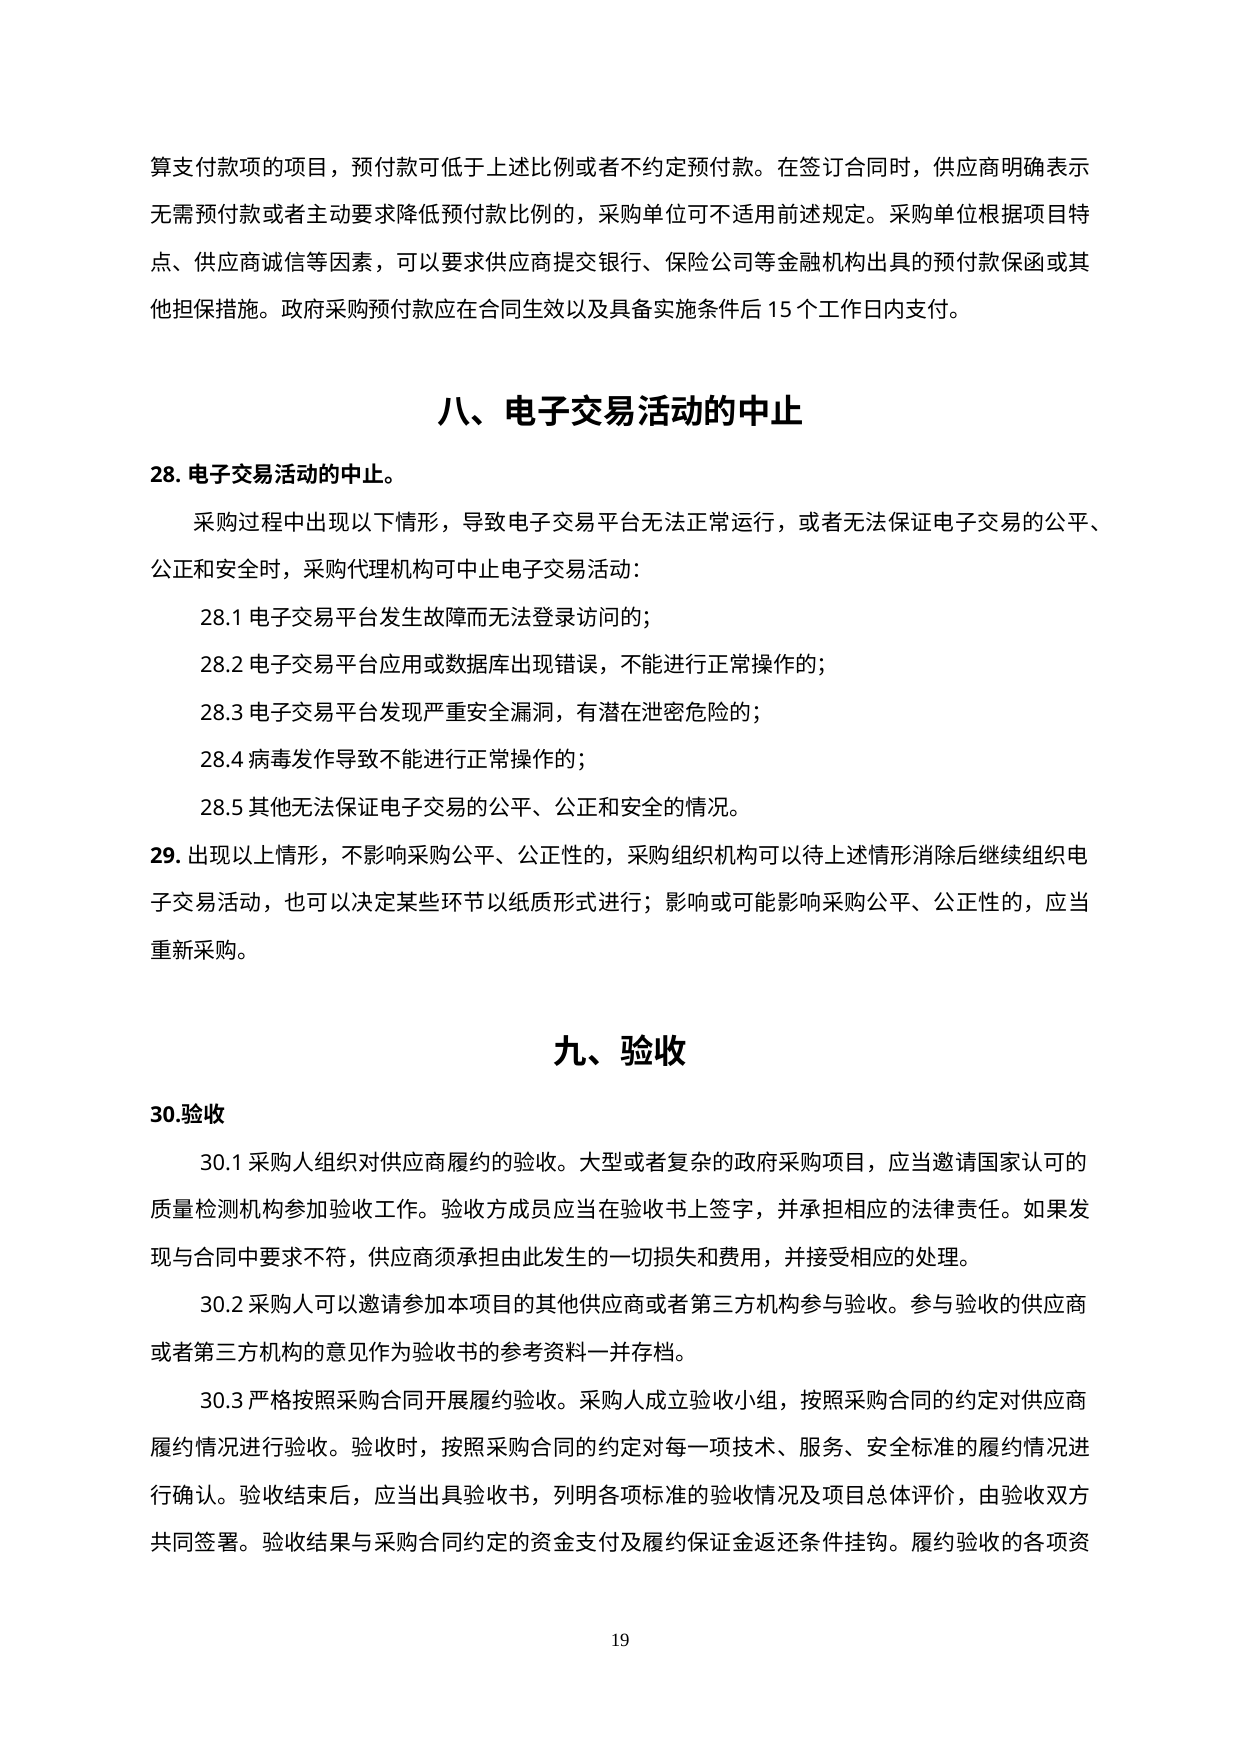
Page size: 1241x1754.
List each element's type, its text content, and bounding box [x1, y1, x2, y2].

text 30.验收 [150, 1097, 1090, 1129]
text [150, 1383, 1090, 1557]
text 28. 电子交易活动的中止。 [150, 457, 1090, 489]
text 30.2采购人可以邀请参加本项目的其他供应商或者第三方机构参与验收。参与验收的供应商或者第三方机构的意见作为验收书的参考资料一并存档。 [150, 1287, 1090, 1367]
text 九、验收 [150, 1025, 1090, 1073]
text 28.2电子交易平台应用或数据库出现错误，不能进行正常操作的； [150, 647, 1090, 679]
text 八、电子交易活动的中止 [150, 385, 1090, 433]
text 30.1采购人组织对供应商履约的验收。大型或者复杂的政府采购项目，应当邀请国家认可的质量检测机构参加验收工作。验收方成员应当在验收书上签字，并承担相应的法律责任。如果发现与合同中要求不符，供应商须承担由此发生的一切损失和费用，并接受相应的处理。 [150, 1145, 1090, 1272]
text 采购过程中出现以下情形，导致电子交易平台无法正常运行，或者无法保证电子交易的公平、公正和安全时，采购代理机构可中止电子交易活动： [150, 505, 1090, 584]
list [150, 150, 1090, 324]
text 29. 出现以上情形，不影响采购公平、公正性的，采购组织机构可以待上述情形消除后继续组织电子交易活动，也可以决定某些环节以纸质形式进行；影响或可能影响采购公平、公正性的，应当重新采购。 [150, 838, 1090, 964]
text 28.5其他无法保证电子交易的公平、公正和安全的情况。 [150, 790, 1090, 822]
text 28.1电子交易平台发生故障而无法登录访问的； [150, 600, 1090, 631]
text 28.4病毒发作导致不能进行正常操作的； [150, 742, 1090, 774]
text 28.3电子交易平台发现严重安全漏洞，有潜在泄密危险的； [150, 695, 1090, 727]
